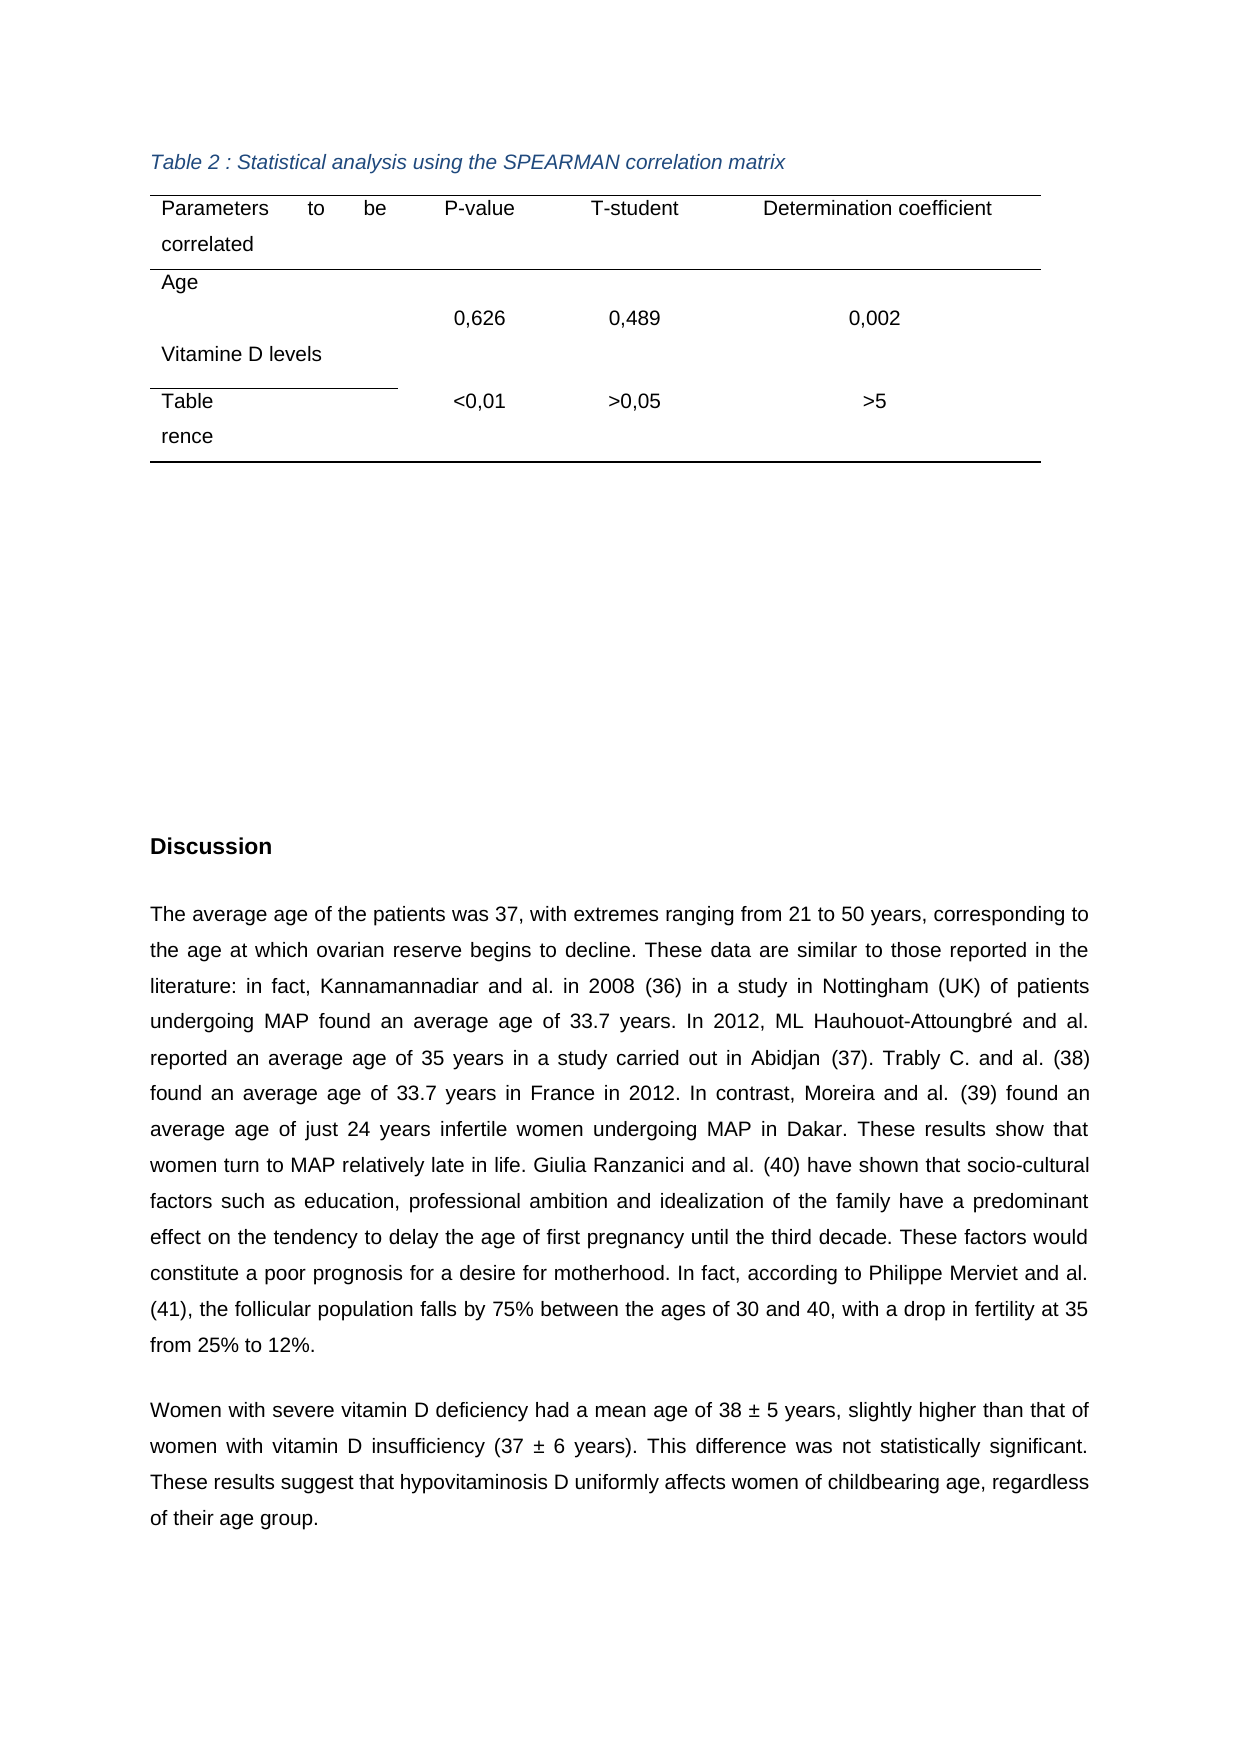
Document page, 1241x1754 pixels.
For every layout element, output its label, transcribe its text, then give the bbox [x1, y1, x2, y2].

table_cell >0,05 [561, 388, 708, 461]
table_cell 0,489 [561, 270, 708, 387]
text Discussion [150, 833, 1090, 859]
table_header T-student [561, 196, 708, 269]
table_cell Table rence [150, 389, 398, 461]
table_cell >5 [708, 388, 1041, 461]
text The average age of the patients was 37, with extremes ranging from 21 to 50 years, corresponding to the age at which ovarian reserve begins to decline. These data are similar to those reported in the literature: in fact, Kannamannadiar and al. in 2008 (36) in a study in Nottingham (UK) of patients undergoing MAP found an average age of 33.7 years. In 2012, ML Hauhouot-Attoungbré and al. reported an average age of 35 years in a study carried out in Abidjan (37). Trably C. and al. (38) found an average age of 33.7 years in France in 2012. In contrast, Moreira and al. (39) found an average age of just 24 years infertile women undergoing MAP in Dakar. These results show that women turn to MAP relatively late in life. Giulia Ranzanici and al. (40) have shown that socio-cultural factors such as education, professional ambition and idealization of the family have a predominant effect on the tendency to delay the age of first pregnancy until the third decade. These factors would constitute a poor prognosis for a desire for motherhood. In fact, according to Philippe Merviet and al. (41), the follicular population falls by 75% between the ages of 30 and 40, with a drop in fertility at 35 from 25% to 12%. [150, 902, 1090, 1357]
table_header Determination coefficient [708, 196, 1041, 269]
table_cell 0,002 [708, 270, 1041, 387]
table_header Parameters to be correlated [150, 196, 398, 269]
table_header P-value [398, 196, 561, 269]
text Women with severe vitamin D deficiency had a mean age of 38 ± 5 years, slightly higher than that of women with vitamin D insufficiency (37 ± 6 years). This difference was not statistically significant. These results suggest that hypovitaminosis D uniformly affects women of childbearing age, regardless of their age group. [150, 1398, 1090, 1530]
table_cell Vitamine D levels [150, 342, 398, 387]
text Table 2 : Statistical analysis using the SPEARMAN correlation matrix [150, 150, 1090, 174]
table_cell <0,01 [398, 388, 561, 461]
table_cell Age [150, 270, 398, 342]
table_cell 0,626 [398, 270, 561, 387]
